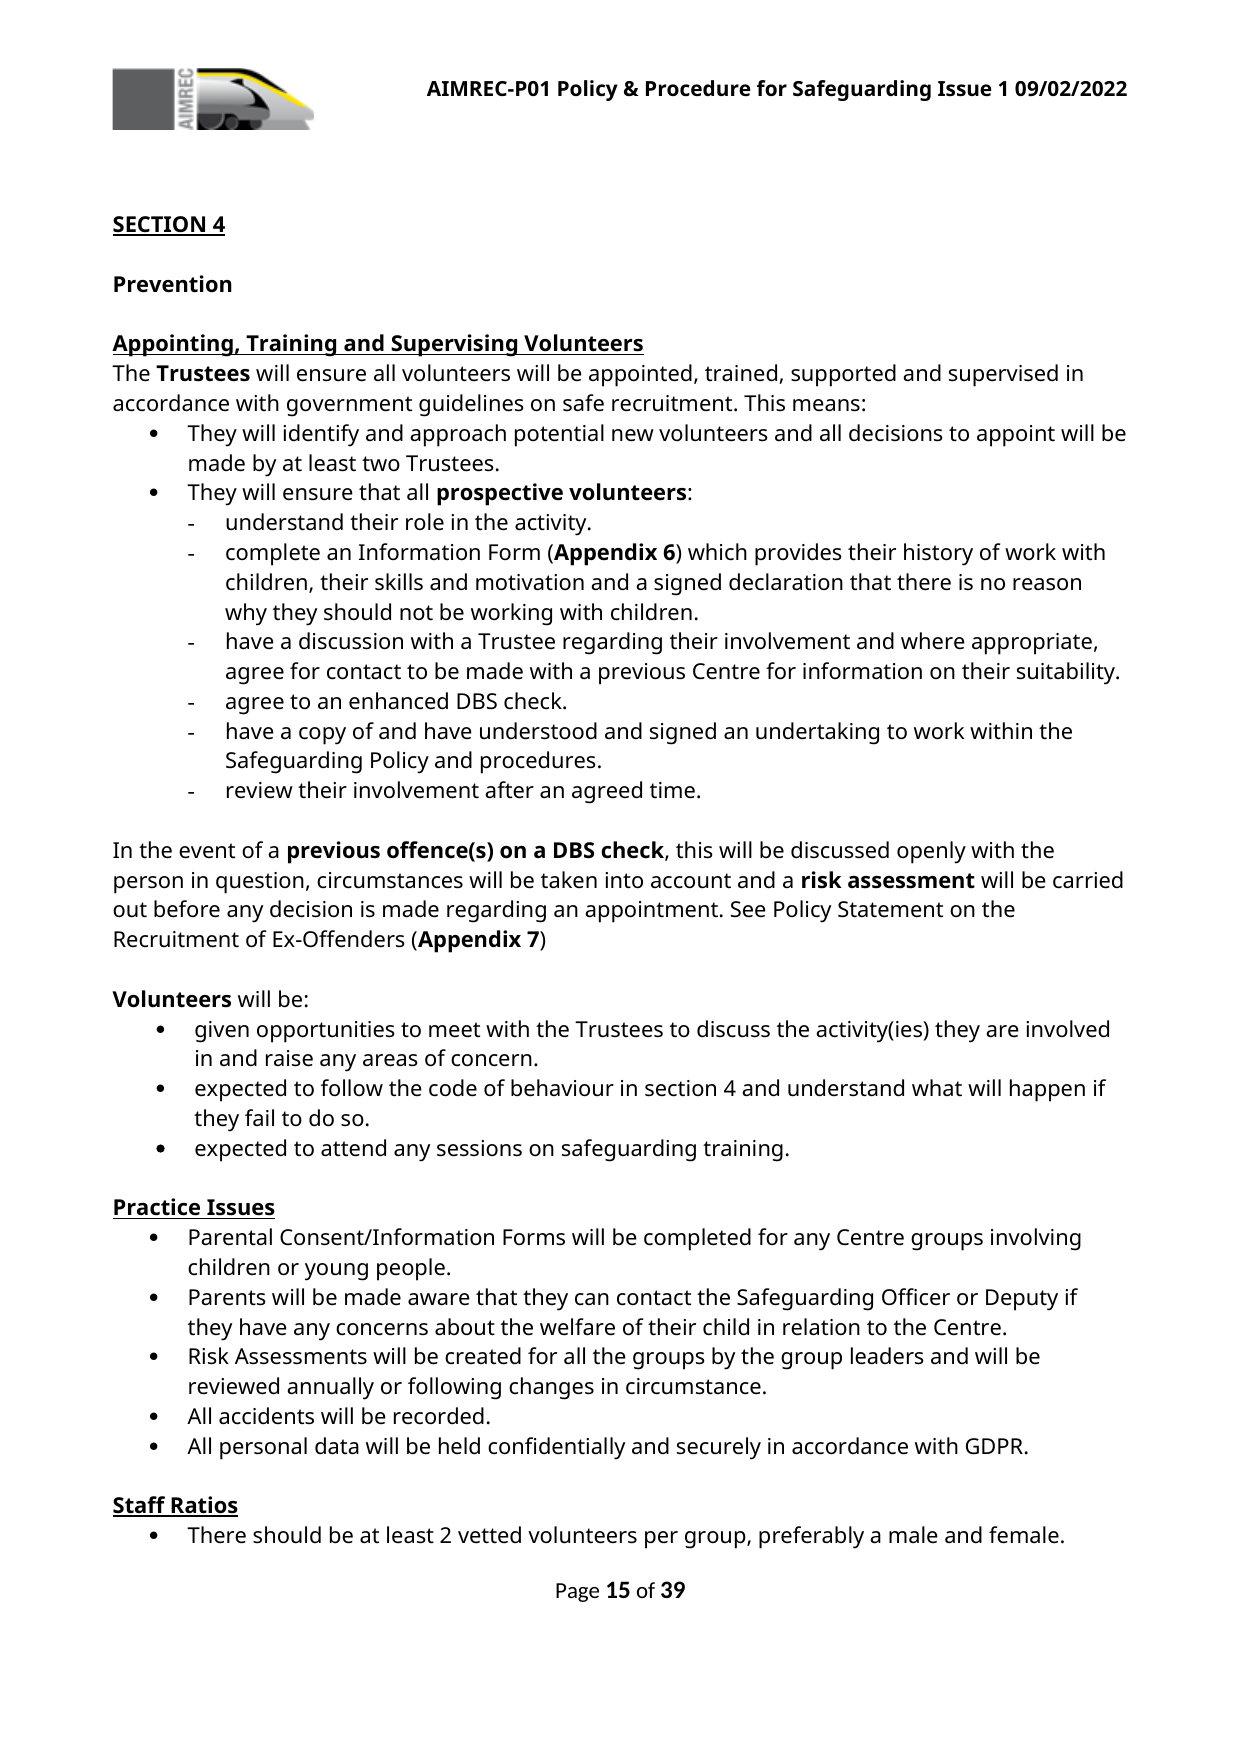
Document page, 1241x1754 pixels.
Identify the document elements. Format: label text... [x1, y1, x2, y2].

list expected to attend any sessions on safeguarding training. [157, 1133, 1128, 1163]
text Prevention [112, 269, 1128, 299]
list expected to follow the code of behaviour in section 4 and understand what will happen if they fail to do so. [157, 1073, 1128, 1133]
list All personal data will be held confidentially and securely in accordance with GDPR. [150, 1431, 1128, 1461]
list They will identify and approach potential new volunteers and all decisions to appoint will be made by at least two Trustees. [150, 418, 1128, 477]
list Parents will be made aware that they can contact the Safeguarding Officer or Deputy if they have any concerns about the welfare of their child in relation to the Centre. [150, 1282, 1128, 1341]
list complete an Information Form (Appendix 6) which provides their history of work with children, their skills and motivation and a signed declaration that there is no reason why they should not be working with children. [187, 537, 1128, 626]
list All accidents will be recorded. [150, 1401, 1128, 1431]
text Volunteers will be: [112, 984, 1128, 1014]
list agree to an enhanced DBS check. [187, 686, 1128, 716]
list They will ensure that all prospective volunteers: [150, 477, 1128, 507]
list have a discussion with a Trustee regarding their involvement and where appropriate, agree for contact to be made with a previous Centre for information on their suitability. [187, 626, 1128, 686]
text In the event of a previous offence(s) on a DBS check, this will be discussed openly with the person in question, circumstances will be taken into account and a risk assessment will be carried out before any decision is made regarding an appointment. See Policy Statement on the Recruitment of Ex-Offenders (Appendix 7) [112, 835, 1128, 954]
list Risk Assessments will be created for all the groups by the group leaders and will be reviewed annually or following changes in circumstance. [150, 1341, 1128, 1401]
list understand their role in the activity. [187, 507, 1128, 537]
text Appointing, Training and Supervising Volunteers [112, 328, 1128, 358]
text The Trustees will ensure all volunteers will be appointed, trained, supported and supervised in accordance with government guidelines on safe recruitment. This means: [112, 358, 1128, 418]
list given opportunities to meet with the Trustees to discuss the activity(ies) they are involved in and raise any areas of concern. [157, 1014, 1128, 1073]
text Staff Ratios [112, 1490, 1128, 1520]
picture [112, 68, 314, 130]
list have a copy of and have understood and signed an undertaking to work within the Safeguarding Policy and procedures. [187, 716, 1128, 775]
text SECTION 4 [112, 209, 1128, 239]
list Parental Consent/Information Forms will be completed for any Centre groups involving children or young people. [150, 1222, 1128, 1282]
list There should be at least 2 vetted volunteers per group, preferably a male and female. [150, 1520, 1128, 1550]
text Practice Issues [112, 1192, 1128, 1222]
list review their involvement after an agreed time. [187, 775, 1128, 805]
